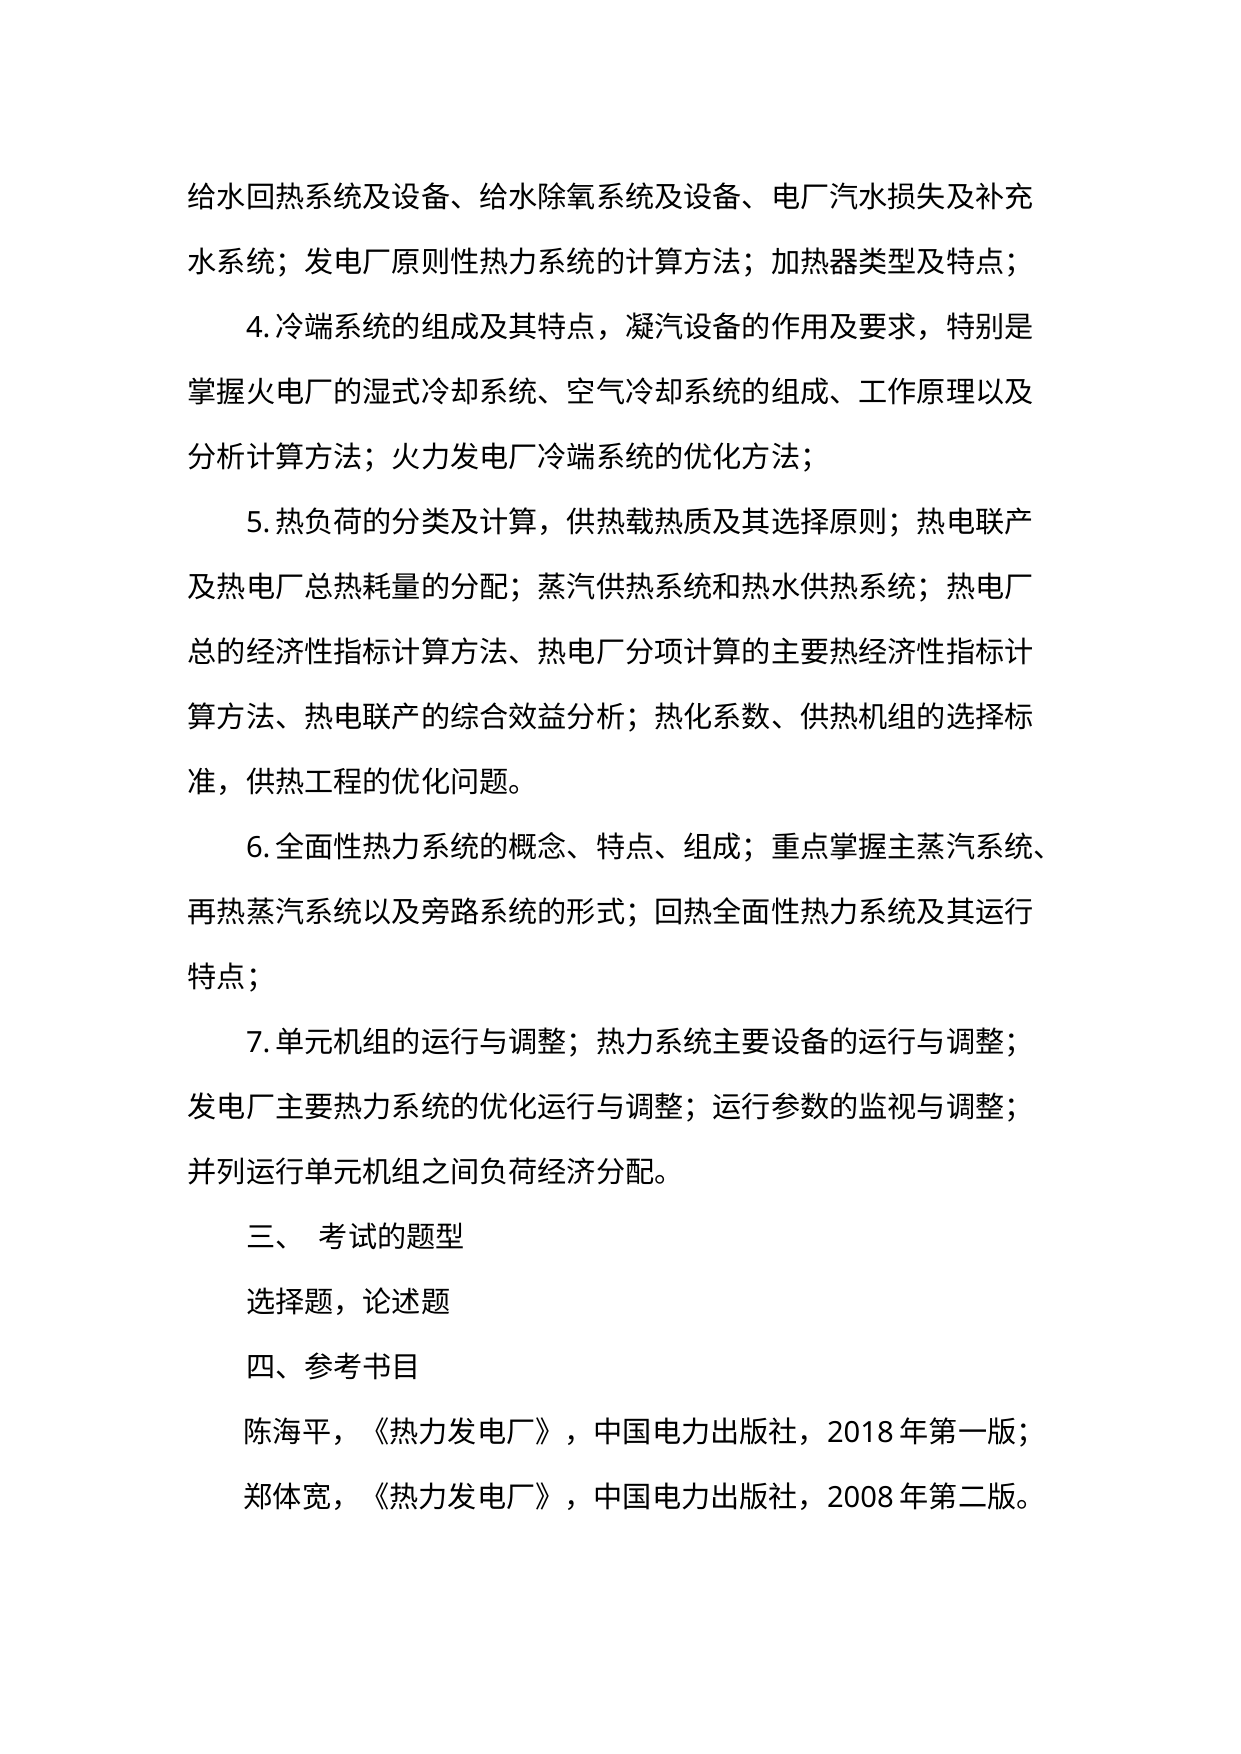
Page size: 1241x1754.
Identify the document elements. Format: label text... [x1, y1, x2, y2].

text 郑体宽，《热力发电厂》，中国电力出版社，2008年第二版。 [187, 1462, 1053, 1527]
list 全面性热力系统的概念、特点、组成；重点掌握主蒸汽系统、再热蒸汽系统以及旁路系统的形式；回热全面性热力系统及其运行特点； [187, 812, 1053, 1007]
list 单元机组的运行与调整；热力系统主要设备的运行与调整；发电厂主要热力系统的优化运行与调整；运行参数的监视与调整；并列运行单元机组之间负荷经济分配。 [187, 1007, 1053, 1202]
text 陈海平，《热力发电厂》，中国电力出版社，2018年第一版； [187, 1397, 1053, 1462]
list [187, 162, 1053, 292]
text 三、 考试的题型 [187, 1202, 1053, 1267]
text 选择题，论述题 [246, 1267, 1053, 1332]
text 四、参考书目 [187, 1332, 1053, 1397]
list 热负荷的分类及计算，供热载热质及其选择原则；热电联产及热电厂总热耗量的分配；蒸汽供热系统和热水供热系统；热电厂总的经济性指标计算方法、热电厂分项计算的主要热经济性指标计算方法、热电联产的综合效益分析；热化系数、供热机组的选择标准，供热工程的优化问题。 [187, 487, 1053, 812]
list 冷端系统的组成及其特点，凝汽设备的作用及要求，特别是掌握火电厂的湿式冷却系统、空气冷却系统的组成、工作原理以及分析计算方法；火力发电厂冷端系统的优化方法； [187, 292, 1053, 487]
